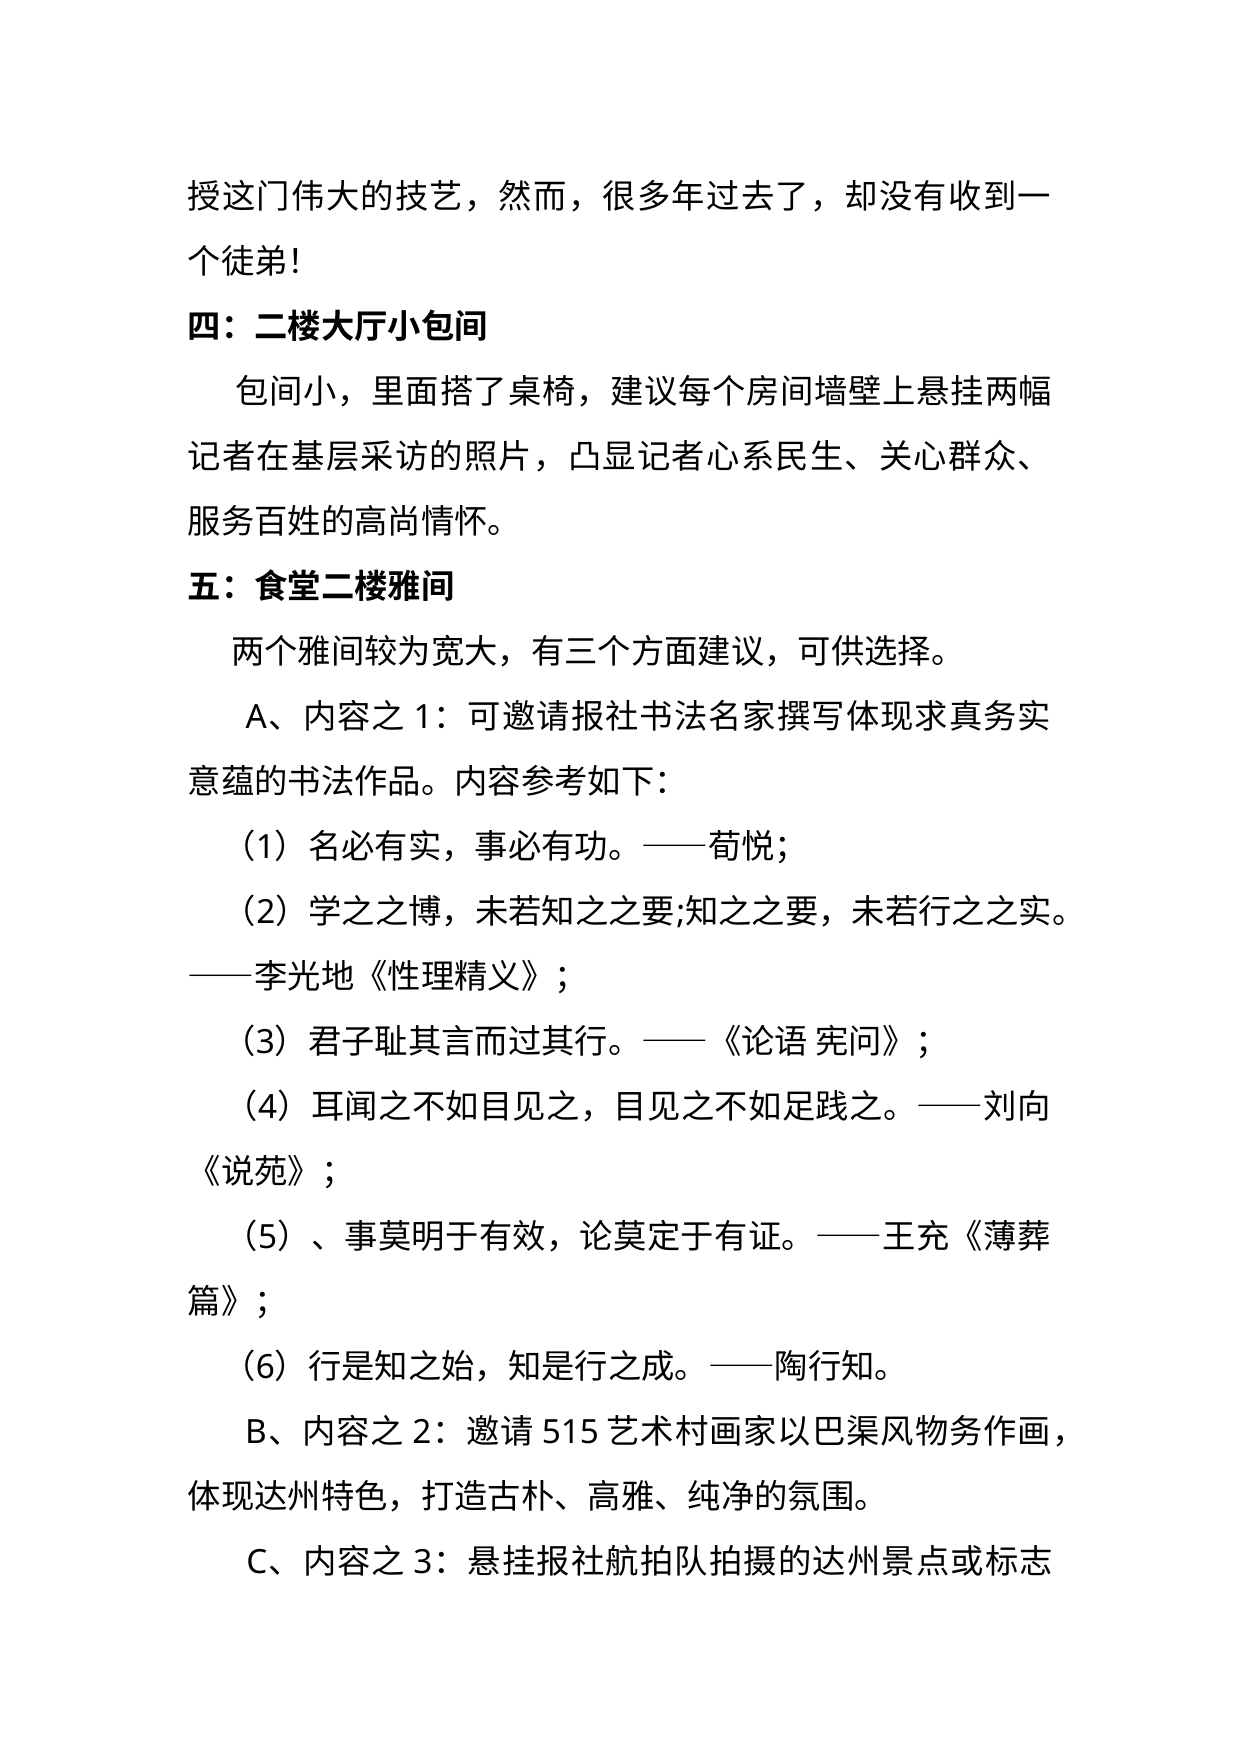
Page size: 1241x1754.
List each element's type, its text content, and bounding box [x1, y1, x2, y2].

text （2）学之之博，未若知之之要;知之之要，未若行之之实。——李光地《性理精义》； [187, 877, 1053, 1007]
text （6）行是知之始，知是行之成。——陶行知。 [187, 1332, 1053, 1397]
text 五：食堂二楼雅间 [187, 552, 1053, 617]
text A、内容之1：可邀请报社书法名家撰写体现求真务实意蕴的书法作品。内容参考如下： [187, 682, 1053, 812]
text （1）名必有实，事必有功。——荀悦； [187, 812, 1053, 877]
text 四：二楼大厅小包间 [187, 292, 1053, 357]
text B、内容之2：邀请515艺术村画家以巴渠风物务作画，体现达州特色，打造古朴、高雅、纯净的氛围。 [187, 1397, 1053, 1527]
text （3）君子耻其言而过其行。——《论语 宪问》； [187, 1007, 1053, 1072]
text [187, 1527, 1053, 1592]
text （4）耳闻之不如目见之，目见之不如足践之。——刘向《说苑》； [187, 1072, 1053, 1202]
text （5）、事莫明于有效，论莫定于有证。——王充《薄葬篇》； [187, 1202, 1053, 1332]
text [187, 162, 1053, 292]
text 包间小，里面搭了桌椅，建议每个房间墙壁上悬挂两幅记者在基层采访的照片，凸显记者心系民生、关心群众、服务百姓的高尚情怀。 [187, 357, 1053, 552]
text 两个雅间较为宽大，有三个方面建议，可供选择。 [187, 617, 1053, 682]
